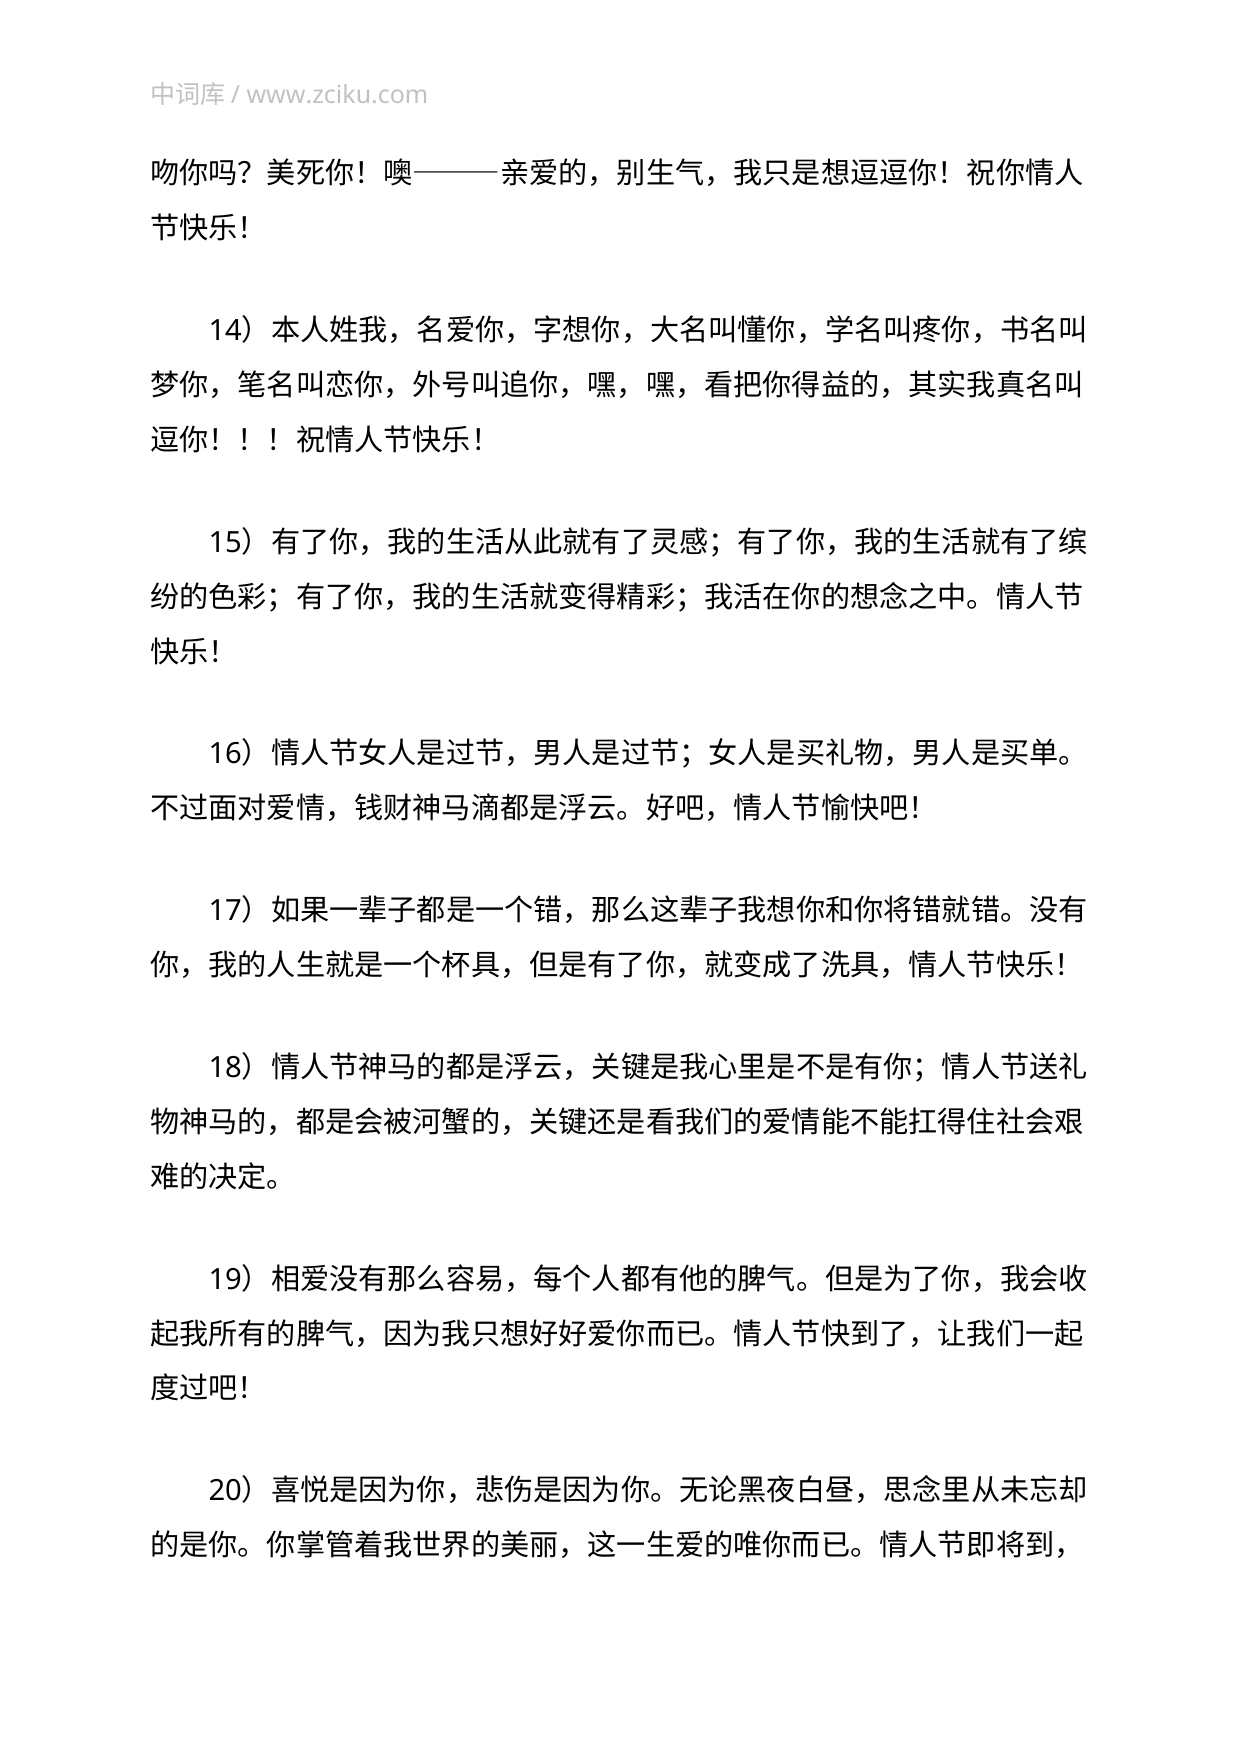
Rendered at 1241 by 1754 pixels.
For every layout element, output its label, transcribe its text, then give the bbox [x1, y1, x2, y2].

text 15）有了你，我的生活从此就有了灵感；有了你，我的生活就有了缤纷的色彩；有了你，我的生活就变得精彩；我活在你的想念之中。情人节快乐！ [150, 518, 1090, 671]
text 18）情人节神马的都是浮云，关键是我心里是不是有你；情人节送礼物神马的，都是会被河蟹的，关键还是看我们的爱情能不能扛得住社会艰难的决定。 [150, 1043, 1090, 1196]
text 19）相爱没有那么容易，每个人都有他的脾气。但是为了你，我会收起我所有的脾气，因为我只想好好爱你而已。情人节快到了，让我们一起度过吧！ [150, 1255, 1090, 1407]
text 16）情人节女人是过节，男人是过节；女人是买礼物，男人是买单。不过面对爱情，钱财神马滴都是浮云。好吧，情人节愉快吧！ [150, 730, 1090, 827]
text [150, 1467, 1090, 1564]
text 14）本人姓我，名爱你，字想你，大名叫懂你，学名叫疼你，书名叫梦你，笔名叫恋你，外号叫追你，嘿，嘿，看把你得益的，其实我真名叫逗你！！！祝情人节快乐！ [150, 307, 1090, 459]
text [150, 150, 1090, 247]
text 17）如果一辈子都是一个错，那么这辈子我想你和你将错就错。没有你，我的人生就是一个杯具，但是有了你，就变成了洗具，情人节快乐！ [150, 887, 1090, 984]
